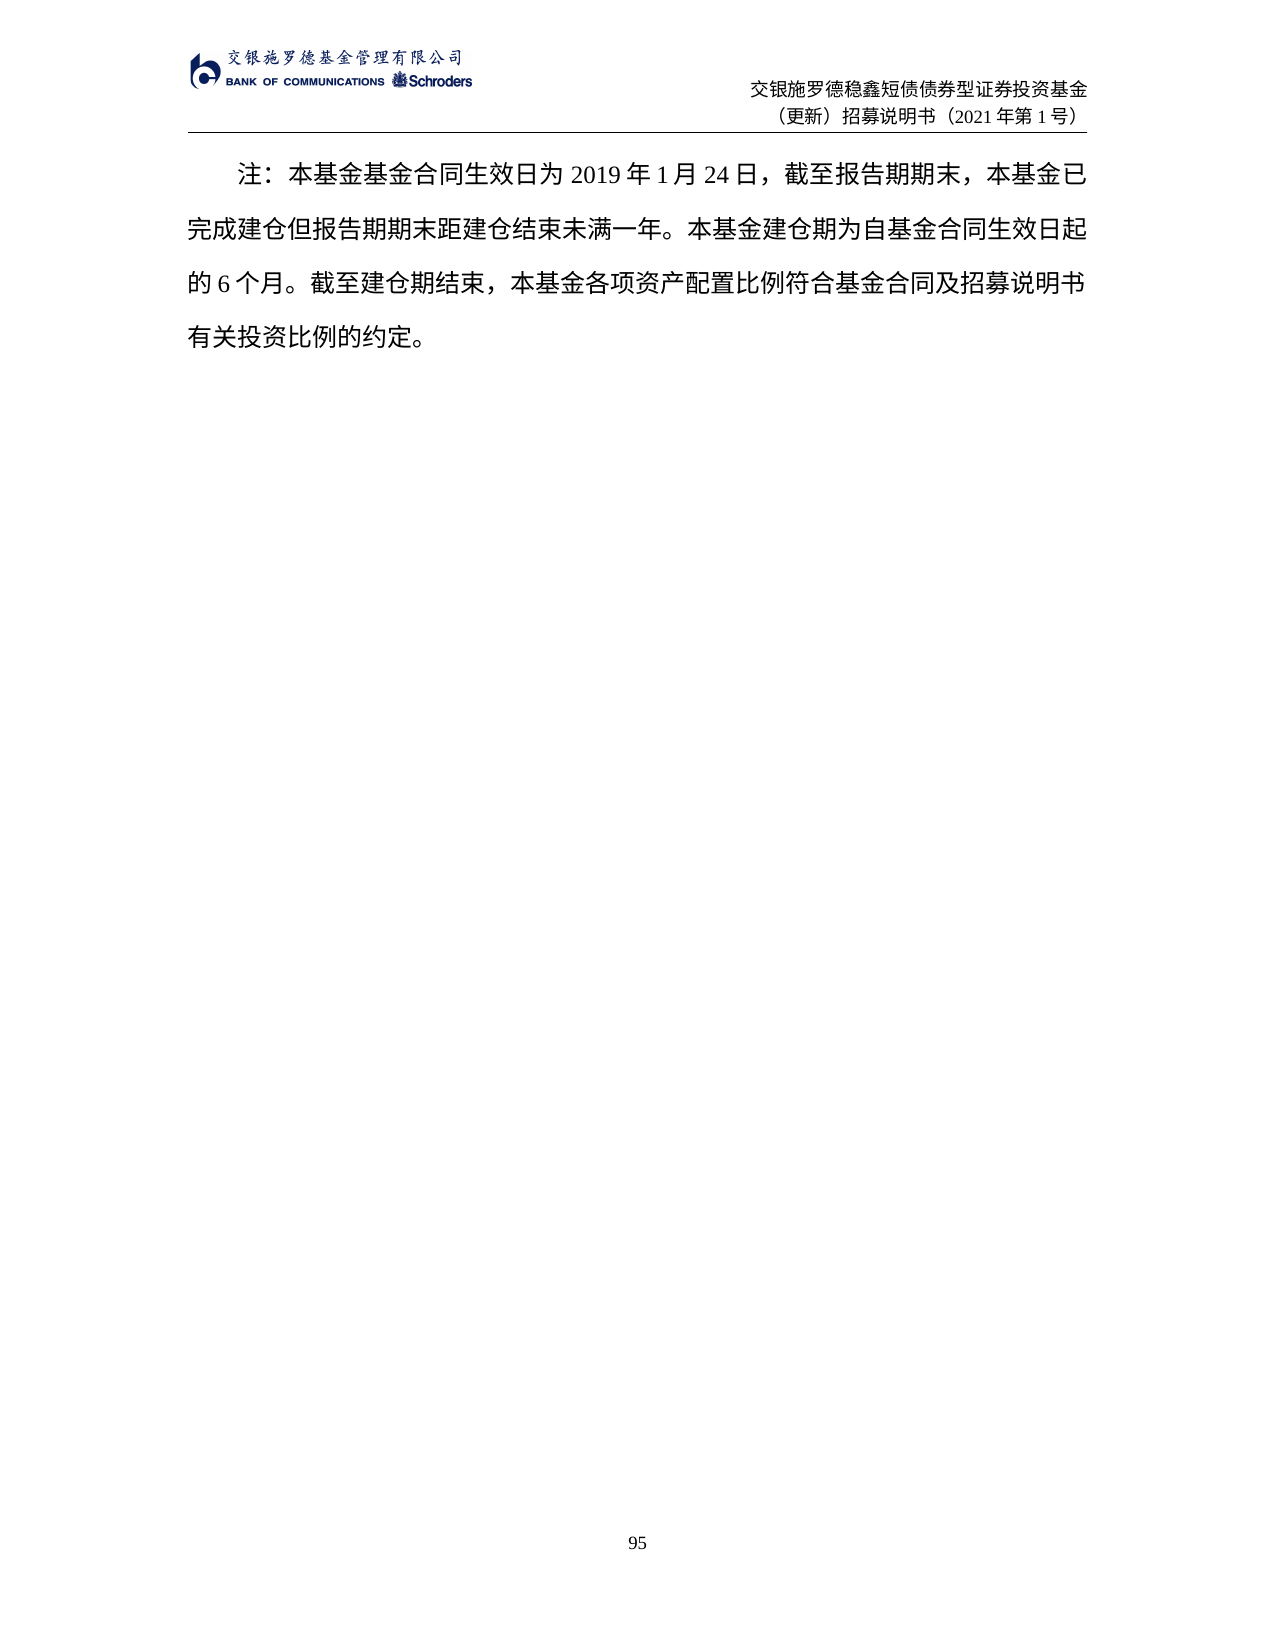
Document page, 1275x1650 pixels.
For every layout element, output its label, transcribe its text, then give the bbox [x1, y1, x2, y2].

text 注：本基金基金合同生效日为2019年1月24日，截至报告期期末，本基金已完成建仓但报告期期末距建仓结束未满一年。本基金建仓期为自基金合同生效日起的6个月。截至建仓期结束，本基金各项资产配置比例符合基金合同及招募说明书有关投资比例的约定。 [187, 155, 1087, 354]
picture [190, 50, 472, 89]
